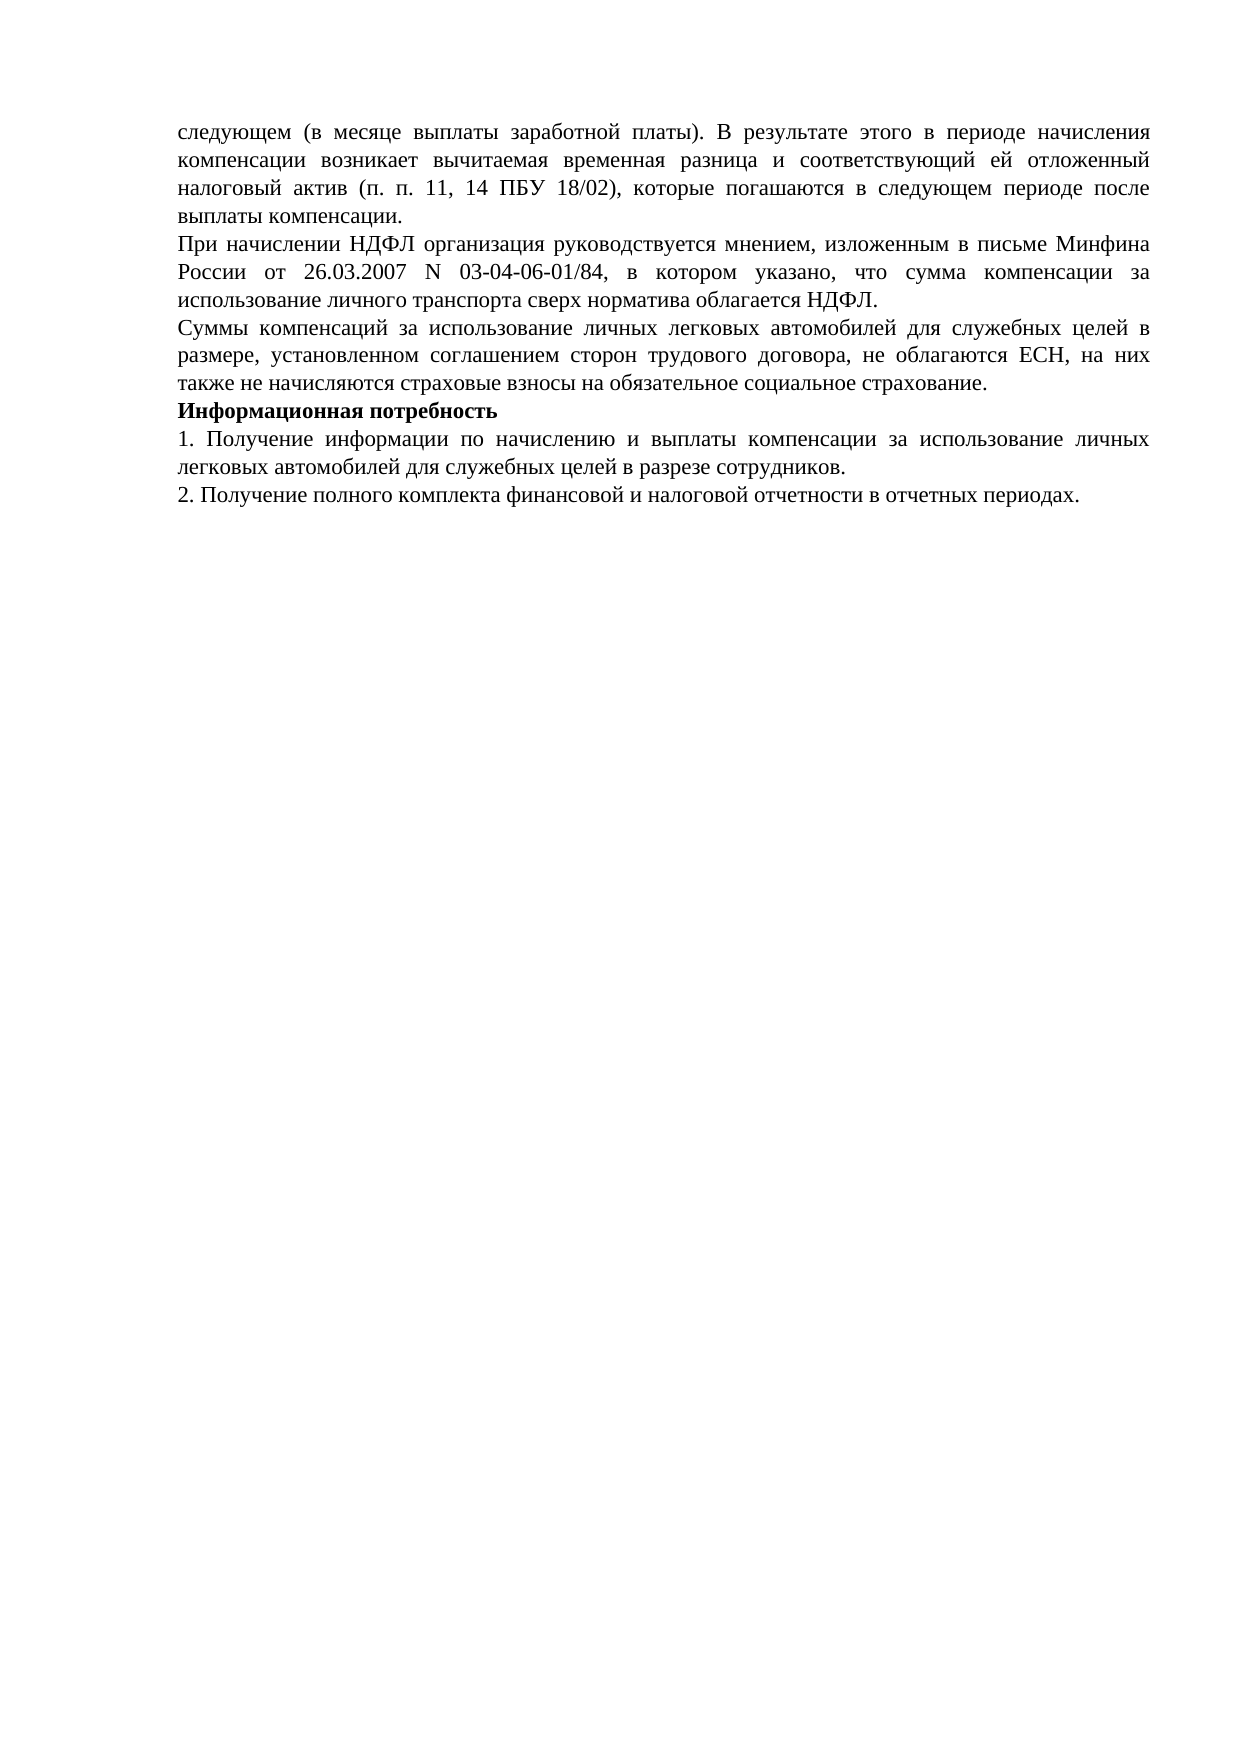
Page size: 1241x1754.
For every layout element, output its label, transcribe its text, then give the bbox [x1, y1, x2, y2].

text При начислении НДФЛ организация руководствуется мнением, изложенным в письме Минфина России от 26.03.2007 N 03-04-06-01/84, в котором указано, что сумма компенсации за использование личного транспорта сверх норматива облагается НДФЛ. [177, 230, 1152, 312]
text 2. Получение полного комплекта финансовой и налоговой отчетности в отчетных периодах. [177, 481, 1152, 507]
text Информационная потребность [177, 397, 1152, 424]
text Суммы компенсаций за использование личных легковых автомобилей для служебных целей в размере, установленном соглашением сторон трудового договора, не облагаются ЕСН, на них также не начисляются страховые взносы на обязательное социальное страхование. [177, 313, 1152, 396]
text 1. Получение информации по начислению и выплаты компенсации за использование личных легковых автомобилей для служебных целей в разрезе сотрудников. [177, 425, 1152, 479]
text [177, 118, 1152, 228]
